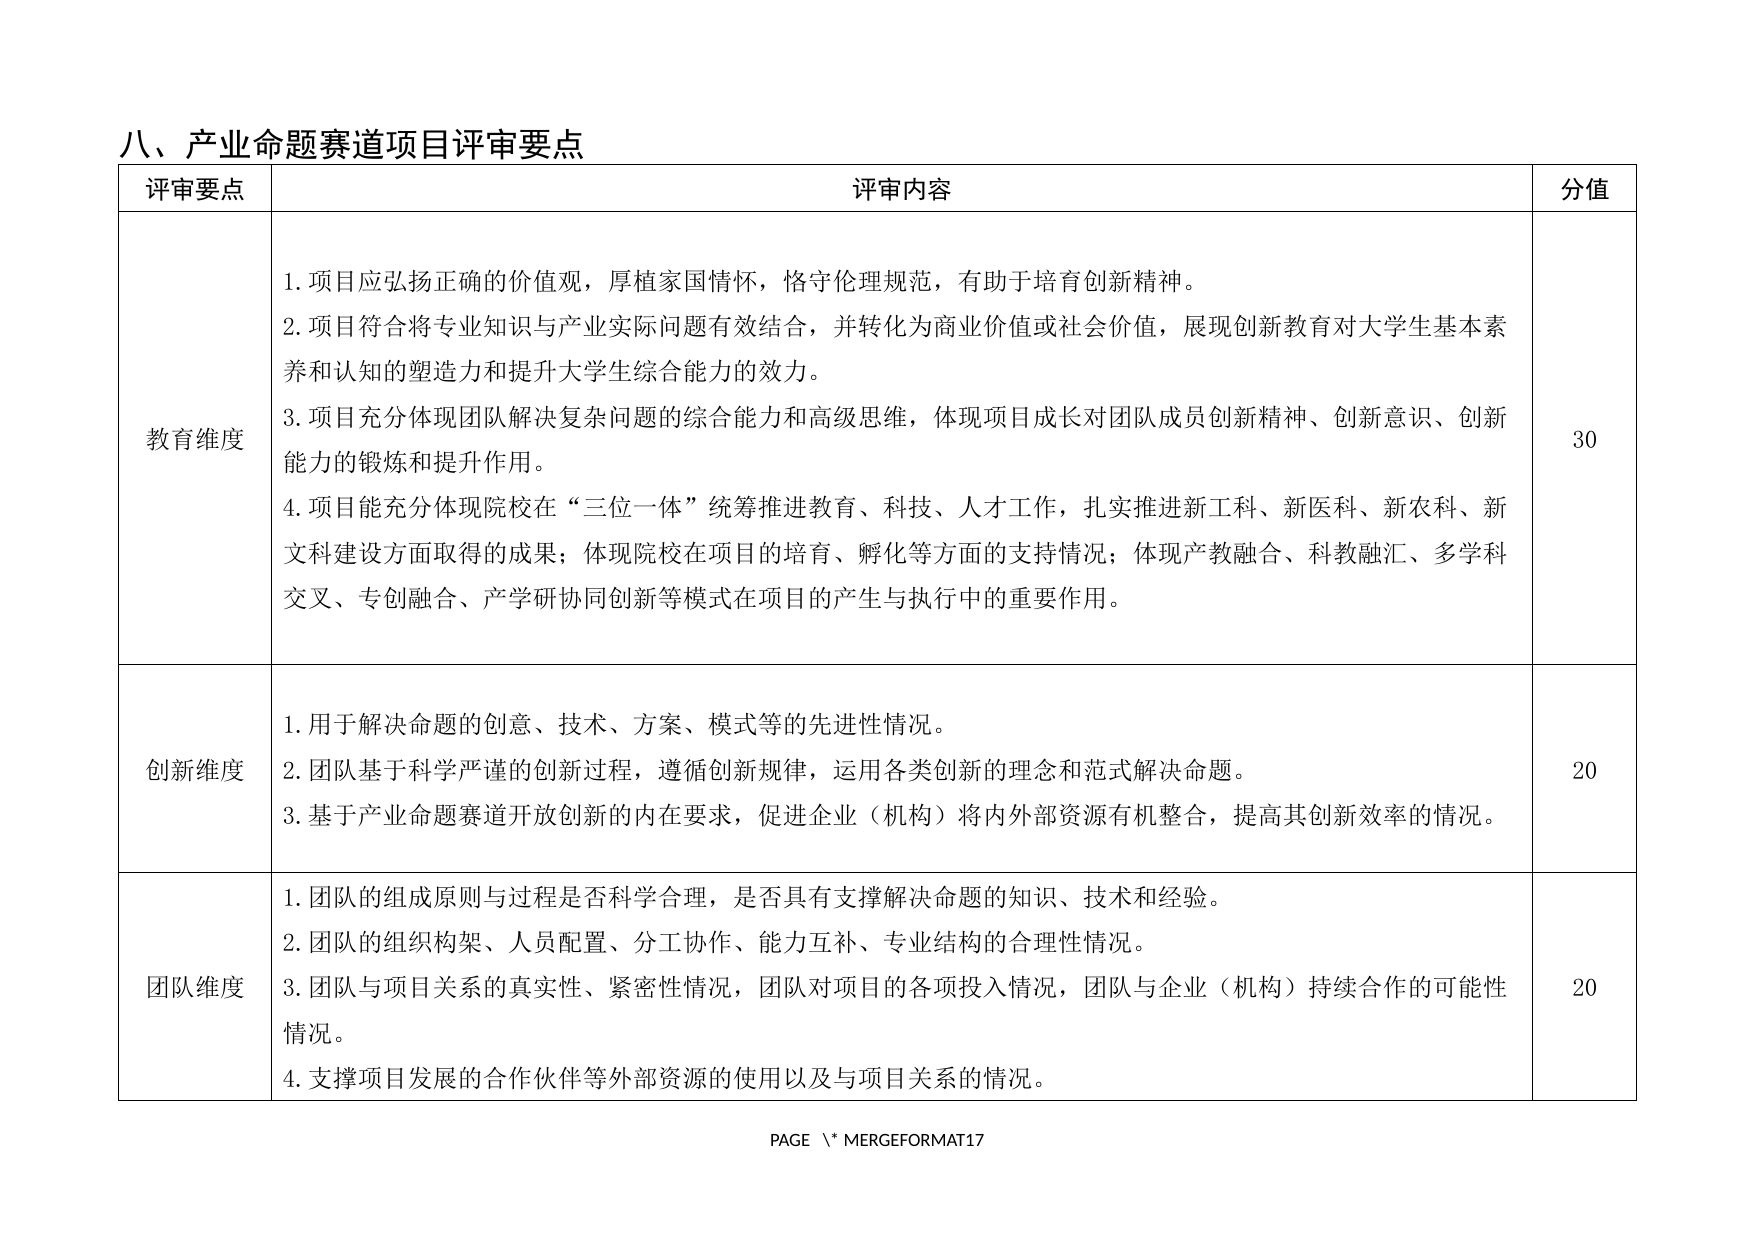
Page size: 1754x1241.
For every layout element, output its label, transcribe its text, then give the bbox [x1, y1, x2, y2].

table_cell 教育维度 [119, 212, 271, 664]
table_header 分值 [1533, 165, 1636, 211]
table_cell 1.项目应弘扬正确的价值观，厚植家国情怀，恪守伦理规范，有助于培育创新精神。 2.项目符合将专业知识与产业实际问题有效结合，并转化为商业价值或社会价值，展现创新教育对大学生基本素养和认知的塑造力和提升大学生综合能力的效力。 3.项目充分体现团队解决复杂问题的综合能力和高级思维，体现项目成长对团队成员创新精神、创新意识、创新能力的锻炼和提升作用。 4.项目能充分体现院校在“三位一体”统筹推进教育、科技、人才工作，扎实推进新工科、新医科、新农科、新文科建设方面取得的成果；体现院校在项目的培育、孵化等方面的支持情况；体现产教融合、科教融汇、多学科交叉、专创融合、产学研协同创新等模式在项目的产生与执行中的重要作用。 [272, 212, 1532, 664]
table_cell 20 [1533, 665, 1636, 872]
table_cell 创新维度 [119, 665, 271, 872]
table_cell 团队维度 [119, 873, 271, 1099]
table_cell 20 [1533, 873, 1636, 1099]
table_header 评审要点 [119, 165, 271, 211]
table_cell 1.团队的组成原则与过程是否科学合理，是否具有支撑解决命题的知识、技术和经验。 2.团队的组织构架、人员配置、分工协作、能力互补、专业结构的合理性情况。 3.团队与项目关系的真实性、紧密性情况，团队对项目的各项投入情况，团队与企业（机构）持续合作的可能性情况。 4.支撑项目发展的合作伙伴等外部资源的使用以及与项目关系的情况。 [272, 873, 1532, 1099]
text 八、产业命题赛道项目评审要点 [118, 119, 1636, 164]
table_cell 1.用于解决命题的创意、技术、方案、模式等的先进性情况。 2.团队基于科学严谨的创新过程，遵循创新规律，运用各类创新的理念和范式解决命题。 3.基于产业命题赛道开放创新的内在要求，促进企业（机构）将内外部资源有机整合，提高其创新效率的情况。 [272, 665, 1532, 872]
table_cell 30 [1533, 212, 1636, 664]
table_header 评审内容 [272, 165, 1532, 211]
